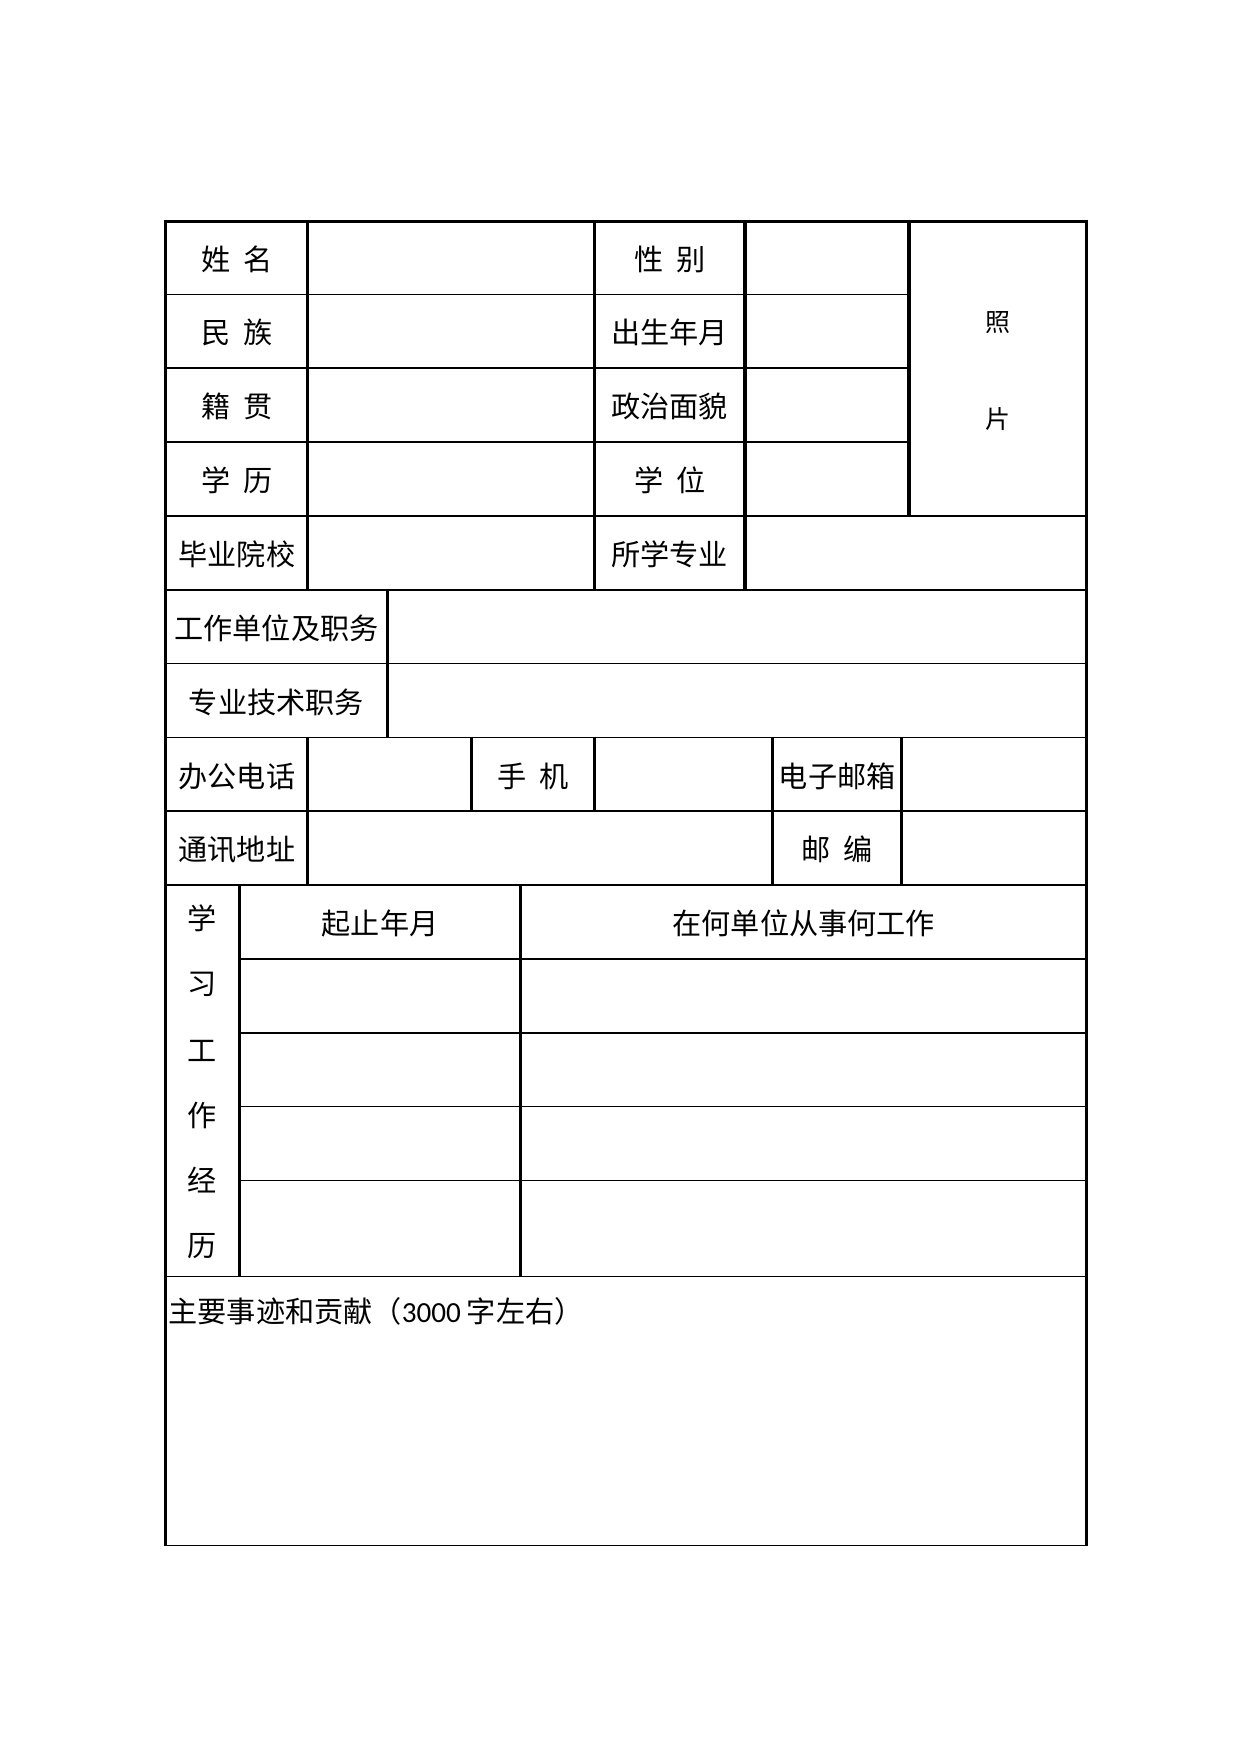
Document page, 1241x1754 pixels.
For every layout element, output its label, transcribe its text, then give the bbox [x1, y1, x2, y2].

table_cell [309, 295, 593, 367]
table_cell [309, 812, 771, 884]
table_cell [309, 369, 593, 441]
table_cell 主要事迹和贡献（3000字左右） [167, 1277, 1085, 1545]
table_cell [747, 443, 907, 515]
table_cell 专业技术职务 [167, 664, 386, 737]
table_cell 学 位 [596, 443, 743, 515]
table_cell 所学专业 [596, 517, 743, 589]
table_cell [309, 517, 593, 589]
table_cell [596, 738, 771, 810]
table_cell 邮 编 [774, 812, 900, 884]
table_cell 学 习 工 作 经 历 [167, 886, 238, 1276]
table_cell 出生年月 [596, 295, 743, 367]
table_cell [522, 1107, 1085, 1180]
table_cell [241, 1181, 519, 1276]
table_cell 通讯地址 [167, 812, 306, 884]
table_cell 起止年月 [241, 886, 519, 958]
table_cell 民 族 [167, 295, 306, 367]
table_cell [747, 295, 907, 367]
table_cell [241, 960, 519, 1032]
table_cell [903, 812, 1085, 884]
table_cell 工作单位及职务 [167, 591, 386, 663]
table_cell 政治面貌 [596, 369, 743, 441]
table_cell [241, 1034, 519, 1106]
table_cell 学 历 [167, 443, 306, 515]
table_cell [747, 369, 907, 441]
table_cell 电子邮箱 [774, 738, 900, 810]
table_cell [309, 738, 470, 810]
table_header 姓 名 [167, 223, 306, 293]
table_cell [389, 591, 1085, 663]
table_cell [903, 738, 1085, 810]
table_cell 办公电话 [167, 738, 306, 810]
table_cell [522, 1181, 1085, 1276]
table_header [309, 223, 593, 293]
table_cell [309, 443, 593, 515]
table_cell [522, 960, 1085, 1032]
table_cell 在何单位从事何工作 [522, 886, 1085, 958]
table_header [747, 223, 907, 293]
table_cell 手 机 [473, 738, 593, 810]
table_header 照 片 [911, 223, 1085, 515]
table_cell [389, 664, 1085, 737]
table_cell [747, 517, 1085, 589]
table_header 性 别 [596, 223, 743, 293]
table_cell [241, 1107, 519, 1180]
table_cell 毕业院校 [167, 517, 306, 589]
table_cell [522, 1034, 1085, 1106]
table_cell 籍 贯 [167, 369, 306, 441]
